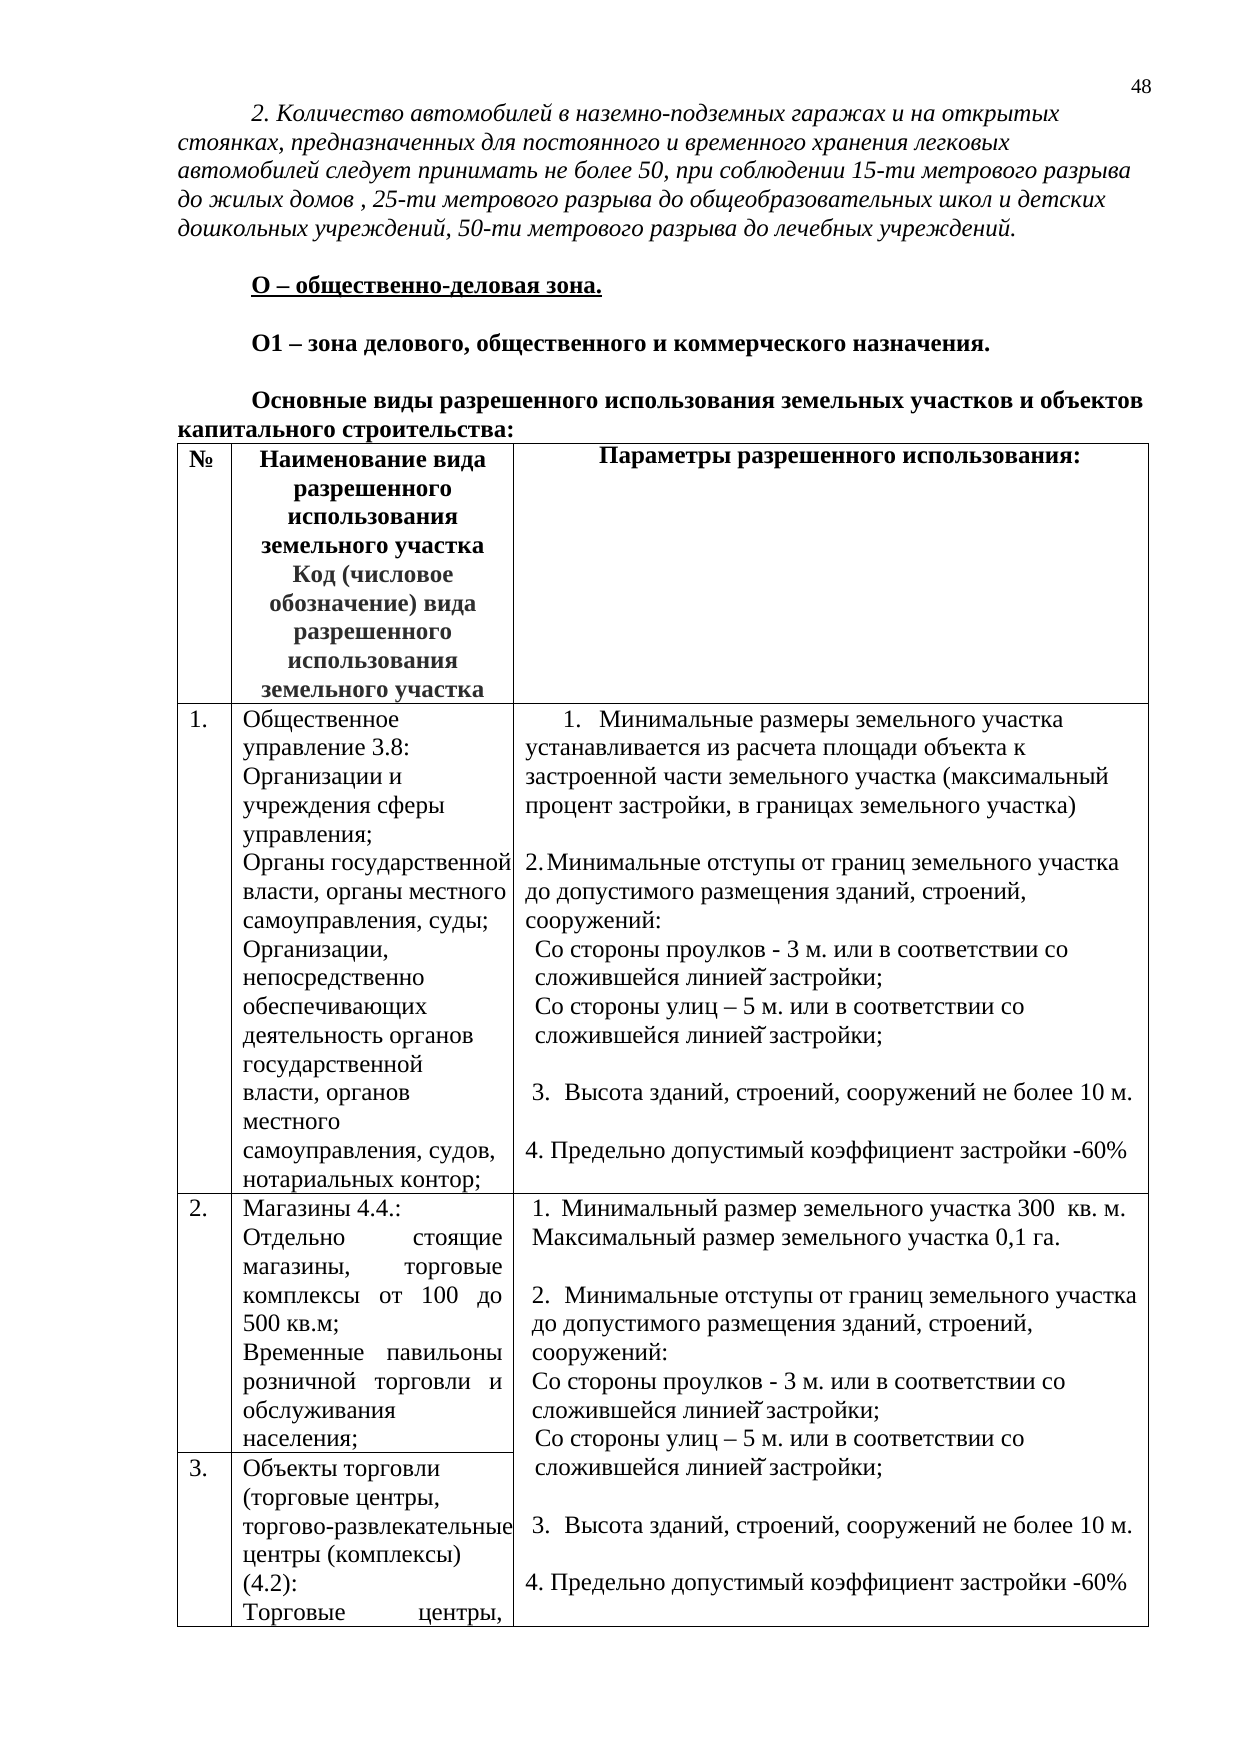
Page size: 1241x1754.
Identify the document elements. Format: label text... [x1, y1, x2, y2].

text О – общественно-деловая зона. [177, 270, 1152, 299]
table_cell Минимальный размер земельного участка 300 кв. м. Максимальный размер земельного участка 0,1 га. Минимальные отступы от границ земельного участка до допустимого размещения зданий, строений, сооружений: Со стороны проулков - 3 м. или в соответствии со сложившейся линией̆ застройки; Со стороны улиц – 5 м. или в соответствии со сложившейся линией̆ застройки; Высота зданий, строений, сооружений не более 10 м. 4. Предельно допустимый коэффициент застройки -60% [514, 1194, 1148, 1626]
table_cell Объекты торговли (торговые центры, торгово-развлекательные центры (комплексы) (4.2): Торговые центры, выставки товаров; Выставочные павильоны; [232, 1453, 513, 1626]
table_header Параметры разрешенного использования: [514, 444, 1148, 703]
text 2. Количество автомобилей в наземно-подземных гаражах и на открытых стоянках, предназначенных для постоянного и временного хранения легковых автомобилей следует принимать не более 50, при соблюдении 15-ти метрового разрыва до жилых домов , 25-ти метрового разрыва до общеобразовательных школ и детских дошкольных учреждений, 50-ти метрового разрыва до лечебных учреждений. [177, 98, 1152, 242]
table_cell Общественное управление 3.8: Организации и учреждения сферы управления; Органы государственной власти, органы местного самоуправления, суды; Организации, непосредственно обеспечивающих деятельность органов государственной власти, органов местного самоуправления, судов, нотариальных контор; [232, 704, 513, 1192]
text О1 – зона делового, общественного и коммерческого назначения. [177, 328, 1152, 357]
table_cell Магазины 4.4.: Отдельно стоящие магазины, торговые комплексы от 100 до 500 кв.м; Временные павильоны розничной торговли и обслуживания населения; [232, 1194, 513, 1452]
table_header Наименование вида разрешенного использования земельного участка Код (числовое обозначение) вида разрешенного использования земельного участка [232, 444, 513, 703]
table_cell 3. [178, 1453, 231, 1626]
table_cell 1. [178, 704, 231, 1192]
text Основные виды разрешенного использования земельных участков и объектов капитального строительства: [177, 385, 1152, 443]
table_cell 2. [178, 1194, 231, 1452]
table_cell Минимальные размеры земельного участка устанавливается из расчета площади объекта к застроенной части земельного участка (максимальный процент застройки, в границах земельного участка) Минимальные отступы от границ земельного участка до допустимого размещения зданий, строений, сооружений: Со стороны проулков - 3 м. или в соответствии со сложившейся линией̆ застройки; Со стороны улиц – 5 м. или в соответствии со сложившейся линией̆ застройки; Высота зданий, строений, сооружений не более 10 м. 4. Предельно допустимый коэффициент застройки -60% [514, 704, 1148, 1192]
table_header № [178, 444, 231, 703]
